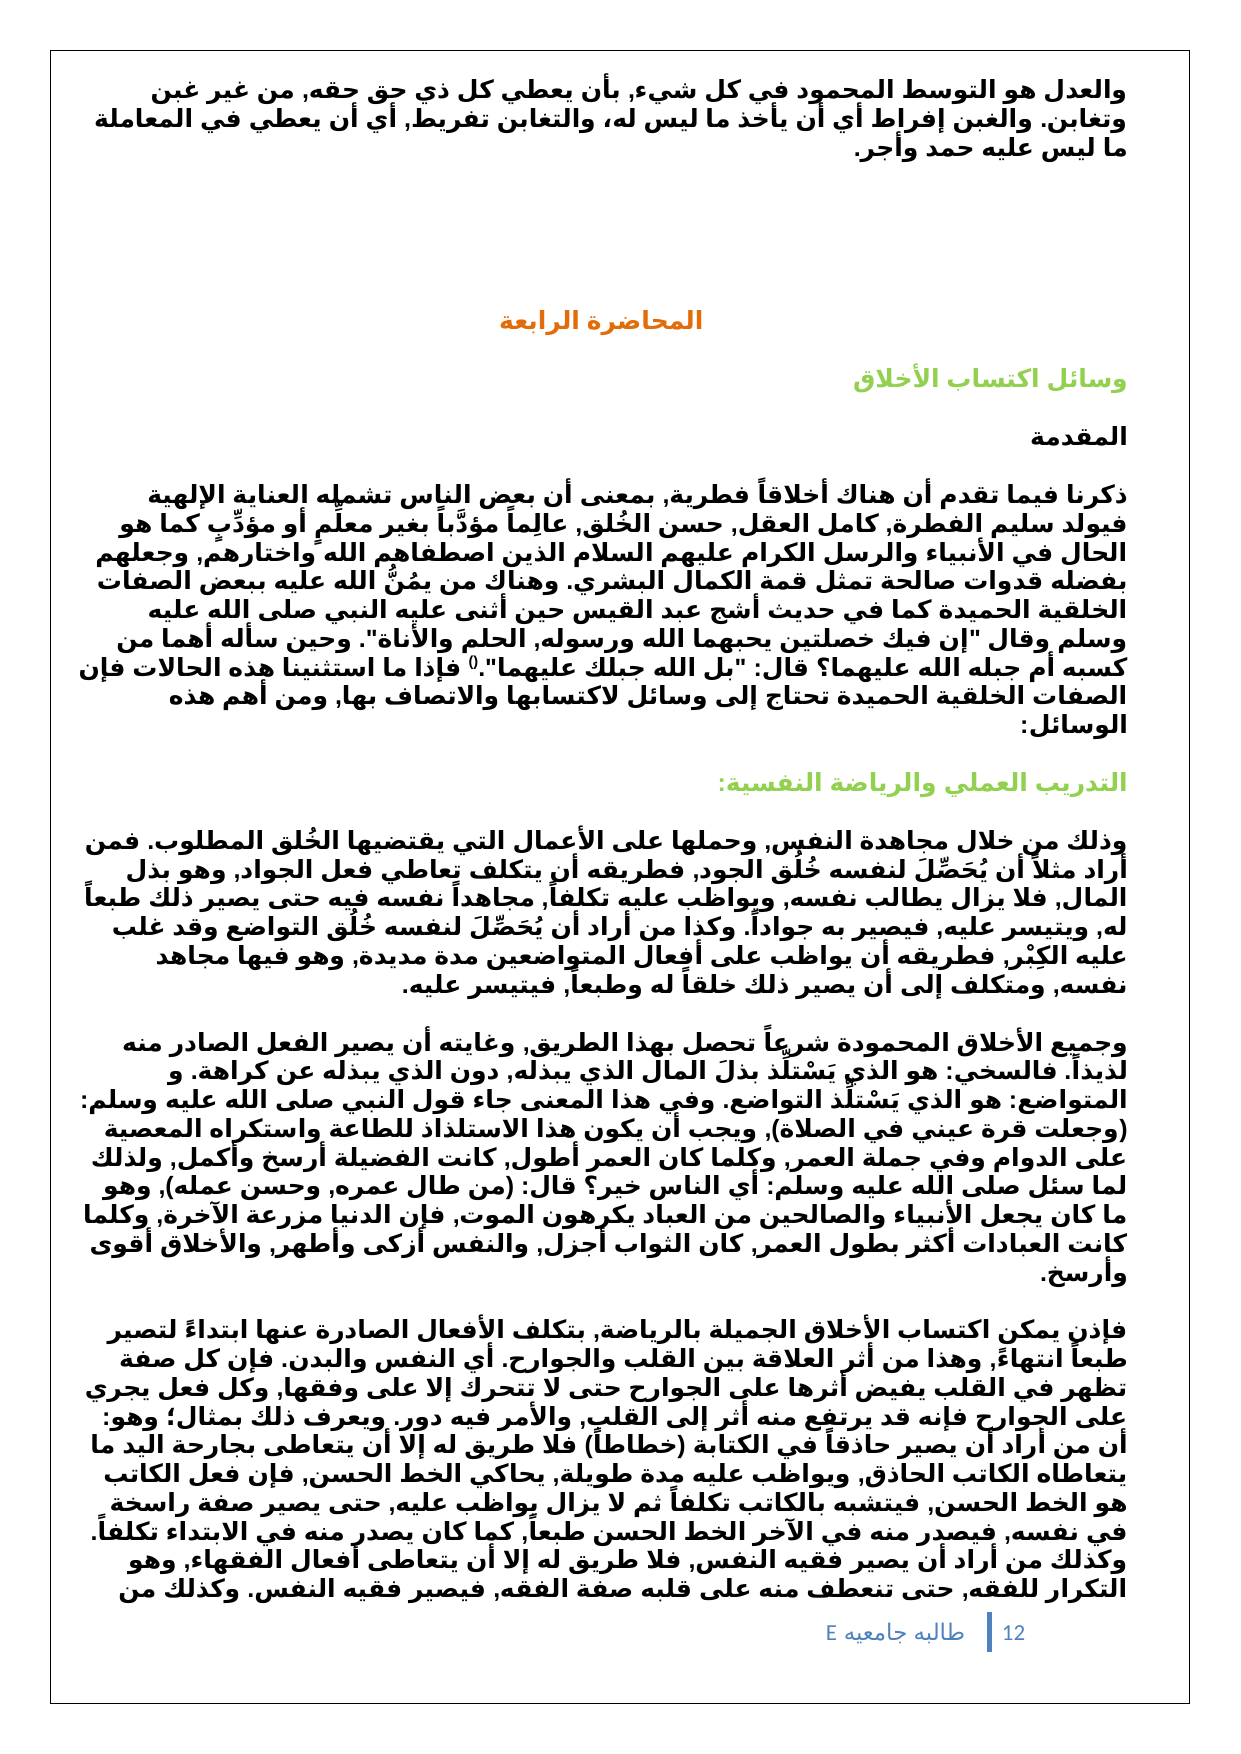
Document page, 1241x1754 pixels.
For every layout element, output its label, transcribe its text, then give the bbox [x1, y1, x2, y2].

text وجميع الأخلاق المحمودة شرعاً تحصل بهذا الطريق, وغايته أن يصير الفعل الصادر منه لذيذاً. فالسخي: هو الذي يَسْتلِّذ بذلَ المال الذي يبذله, دون الذي يبذله عن كراهة. و المتواضع: هو الذي يَسْتلِّذ التواضع. وفي هذا المعنى جاء قول النبي صلى الله عليه وسلم: (وجعلت قرة عيني في الصلاة), ويجب أن يكون هذا الاستلذاذ للطاعة واستكراه المعصية على الدوام وفي جملة العمر, وكلما كان العمر أطول, كانت الفضيلة أرسخ وأكمل, ولذلك لما سئل صلى الله عليه وسلم: أي الناس خير؟ قال: (من طال عمره, وحسن عمله), وهو ما كان يجعل الأنبياء والصالحين من العباد يكرهون الموت, فإن الدنيا مزرعة الآخرة, وكلما كانت العبادات أكثر بطول العمر, كان الثواب أجزل, والنفس أزكى وأطهر, والأخلاق أقوى وأرسخ. [75, 1028, 1128, 1286]
text التدريب العملي والرياضة النفسية: [75, 768, 1128, 797]
text المقدمة [75, 422, 1128, 451]
text ذكرنا فيما تقدم أن هناك أخلاقاً فطرية, بمعنى أن بعض الناس تشمله العناية الإلهية فيولد سليم الفطرة, كامل العقل, حسن الخُلق, عالِماً مؤدَّباً بغير معلِّمٍ أو مؤدِّبٍ كما هو الحال في الأنبياء والرسل الكرام عليهم السلام الذين اصطفاهم الله واختارهم, وجعلهم بفضله قدوات صالحة تمثل قمة الكمال البشري. وهناك من يمُنُّ الله عليه ببعض الصفات الخلقية الحميدة كما في حديث أشج عبد القيس حين أثنى عليه النبي صلى الله عليه وسلم وقال "إن فيك خصلتين يحبهما الله ورسوله, الحلم والأناة". وحين سأله أهما من كسبه أم جبله الله عليهما؟ قال: "بل الله جبلك عليهما".() فإذا ما استثنينا هذه الحالات فإن الصفات الخلقية الحميدة تحتاج إلى وسائل لاكتسابها والاتصاف بها, ومن أهم هذه الوسائل: [75, 480, 1128, 739]
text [75, 1316, 1128, 1603]
text وسائل اكتساب الأخلاق [75, 364, 1128, 393]
text المحاضرة الرابعة [75, 306, 1128, 335]
text والعدل هو التوسط المحمود في كل شيء, بأن يعطي كل ذي حق حقه, من غير غبن وتغابن. والغبن إفراط أي أن يأخذ ما ليس له، والتغابن تفريط, أي أن يعطي في المعاملة ما ليس عليه حمد وأجر. [75, 75, 1128, 161]
text وذلك من خلال مجاهدة النفس, وحملها على الأعمال التي يقتضيها الخُلق المطلوب. فمن أراد مثلاً أن يُحَصِّلَ لنفسه خُلُق الجود, فطريقه أن يتكلف تعاطي فعل الجواد, وهو بذل المال, فلا يزال يطالب نفسه, ويواظب عليه تكلفاً, مجاهداً نفسه فيه حتى يصير ذلك طبعاً له, ويتيسر عليه, فيصير به جواداً. وكذا من أراد أن يُحَصِّلَ لنفسه خُلُق التواضع وقد غلب عليه الكِبْر, فطريقه أن يواظب على أفعال المتواضعين مدة مديدة, وهو فيها مجاهد نفسه, ومتكلف إلى أن يصير ذلك خلقاً له وطبعاً, فيتيسر عليه. [75, 826, 1128, 998]
